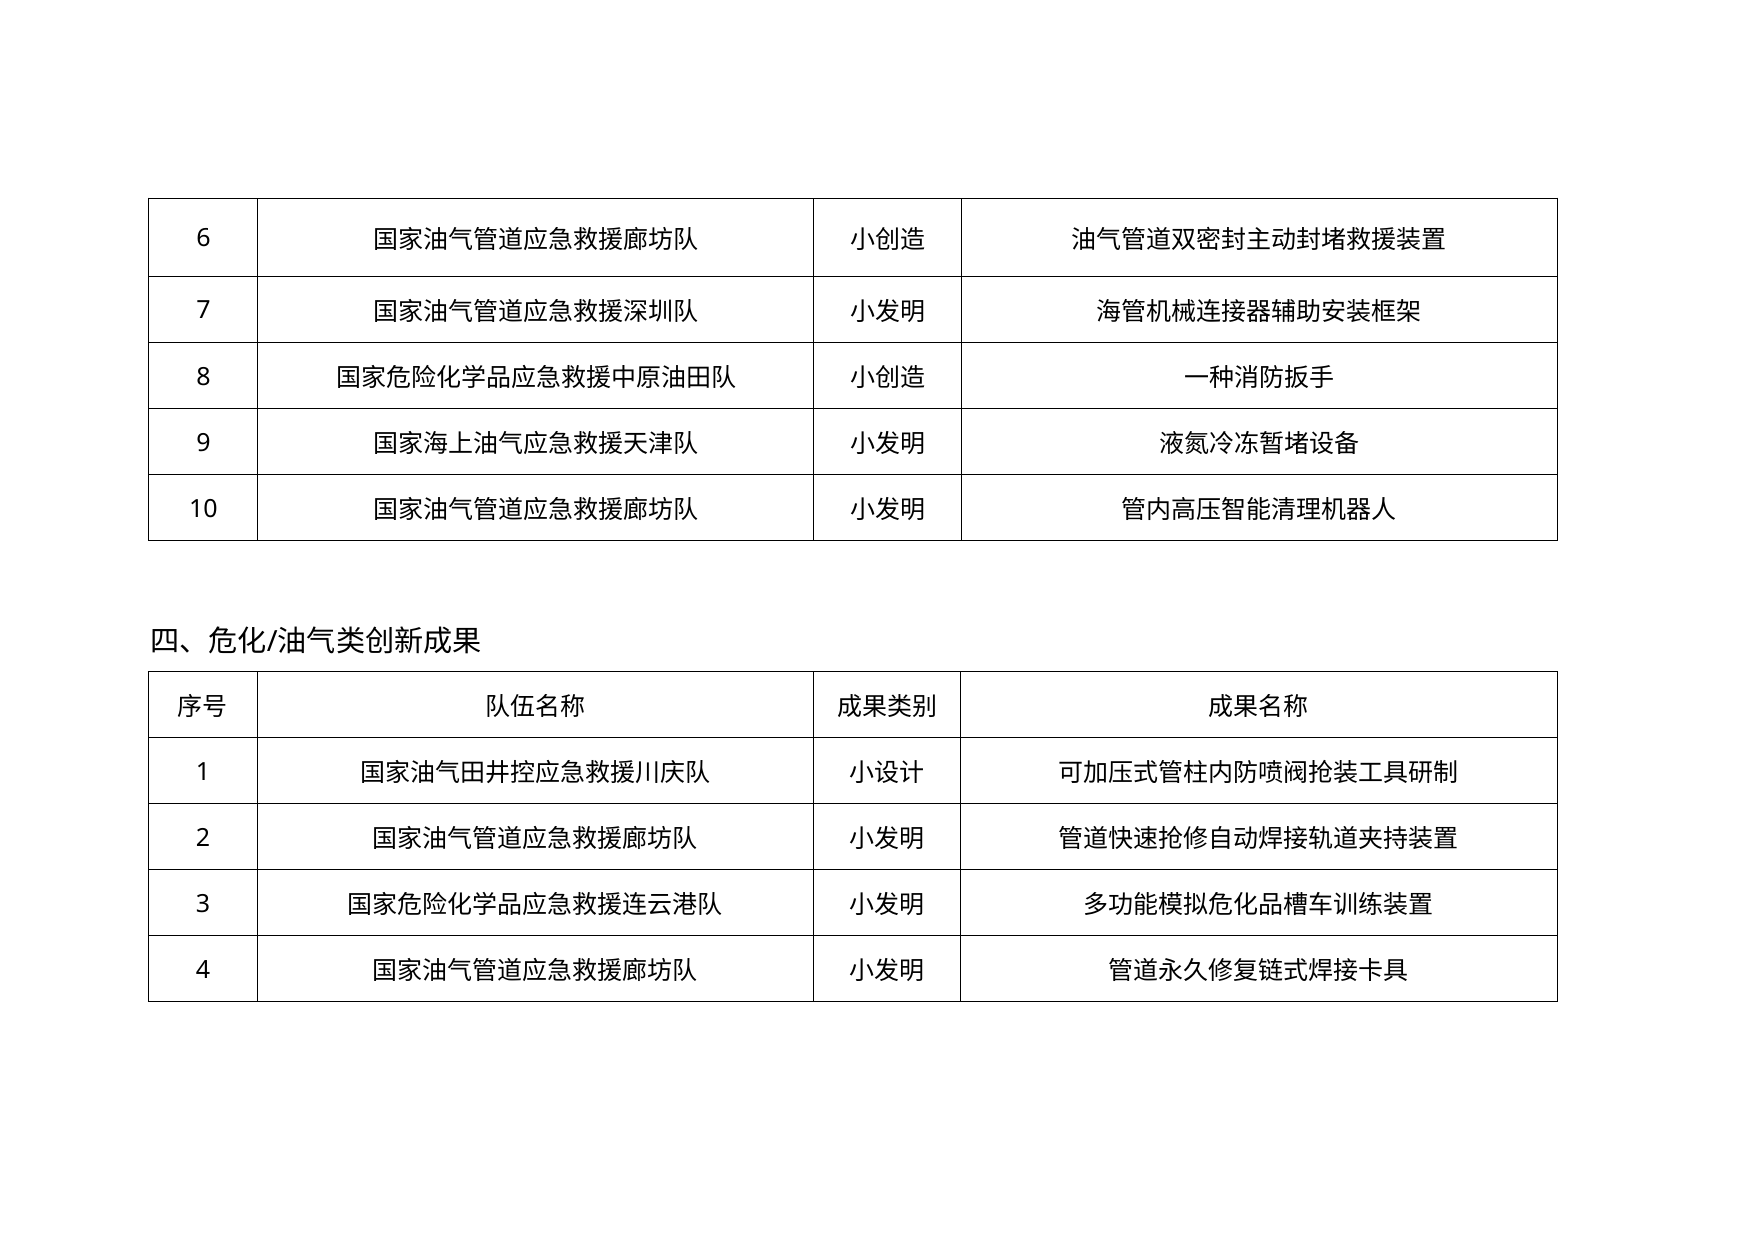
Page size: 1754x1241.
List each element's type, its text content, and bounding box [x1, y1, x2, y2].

table_cell 小发明 [814, 870, 960, 935]
table_cell 小发明 [814, 277, 961, 342]
table_cell 国家危险化学品应急救援中原油田队 [258, 343, 813, 408]
table_cell 国家油气管道应急救援廊坊队 [258, 936, 813, 1001]
table_cell 管内高压智能清理机器人 [962, 475, 1557, 540]
table_cell 9 [149, 409, 257, 474]
table_cell 国家油气管道应急救援廊坊队 [258, 804, 813, 869]
table_cell 2 [149, 804, 257, 869]
table_cell 小设计 [814, 738, 960, 803]
table_cell 可加压式管柱内防喷阀抢装工具研制 [961, 738, 1557, 803]
table_header 成果类别 [814, 672, 960, 737]
table_header 成果名称 [961, 672, 1557, 737]
table_cell 小发明 [814, 409, 961, 474]
table_cell 7 [149, 277, 257, 342]
table_cell 小发明 [814, 936, 960, 1001]
table_cell 4 [149, 936, 257, 1001]
table_cell 国家油气管道应急救援深圳队 [258, 277, 813, 342]
table_header 序号 [149, 672, 257, 737]
table_cell 10 [149, 475, 257, 540]
table_cell 管道永久修复链式焊接卡具 [961, 936, 1557, 1001]
table_header 队伍名称 [258, 672, 813, 737]
table_cell 小发明 [814, 475, 961, 540]
table_cell 国家海上油气应急救援天津队 [258, 409, 813, 474]
table_cell 油气管道双密封主动封堵救援装置 [962, 199, 1557, 276]
table_cell 多功能模拟危化品槽车训练装置 [961, 870, 1557, 935]
table_cell 6 [149, 199, 257, 276]
text 四、危化/油气类创新成果 [150, 606, 1604, 671]
table_cell 国家油气田井控应急救援川庆队 [258, 738, 813, 803]
table_cell 小创造 [814, 343, 961, 408]
table_cell 小创造 [814, 199, 961, 276]
table_cell 液氮冷冻暂堵设备 [962, 409, 1557, 474]
table_cell 国家油气管道应急救援廊坊队 [258, 475, 813, 540]
table_cell 1 [149, 738, 257, 803]
table_cell 8 [149, 343, 257, 408]
table_cell 管道快速抢修自动焊接轨道夹持装置 [961, 804, 1557, 869]
table_cell 一种消防扳手 [962, 343, 1557, 408]
table_cell 国家油气管道应急救援廊坊队 [258, 199, 813, 276]
table_cell 国家危险化学品应急救援连云港队 [258, 870, 813, 935]
table_cell 3 [149, 870, 257, 935]
table_cell 小发明 [814, 804, 960, 869]
table_cell 海管机械连接器辅助安装框架 [962, 277, 1557, 342]
